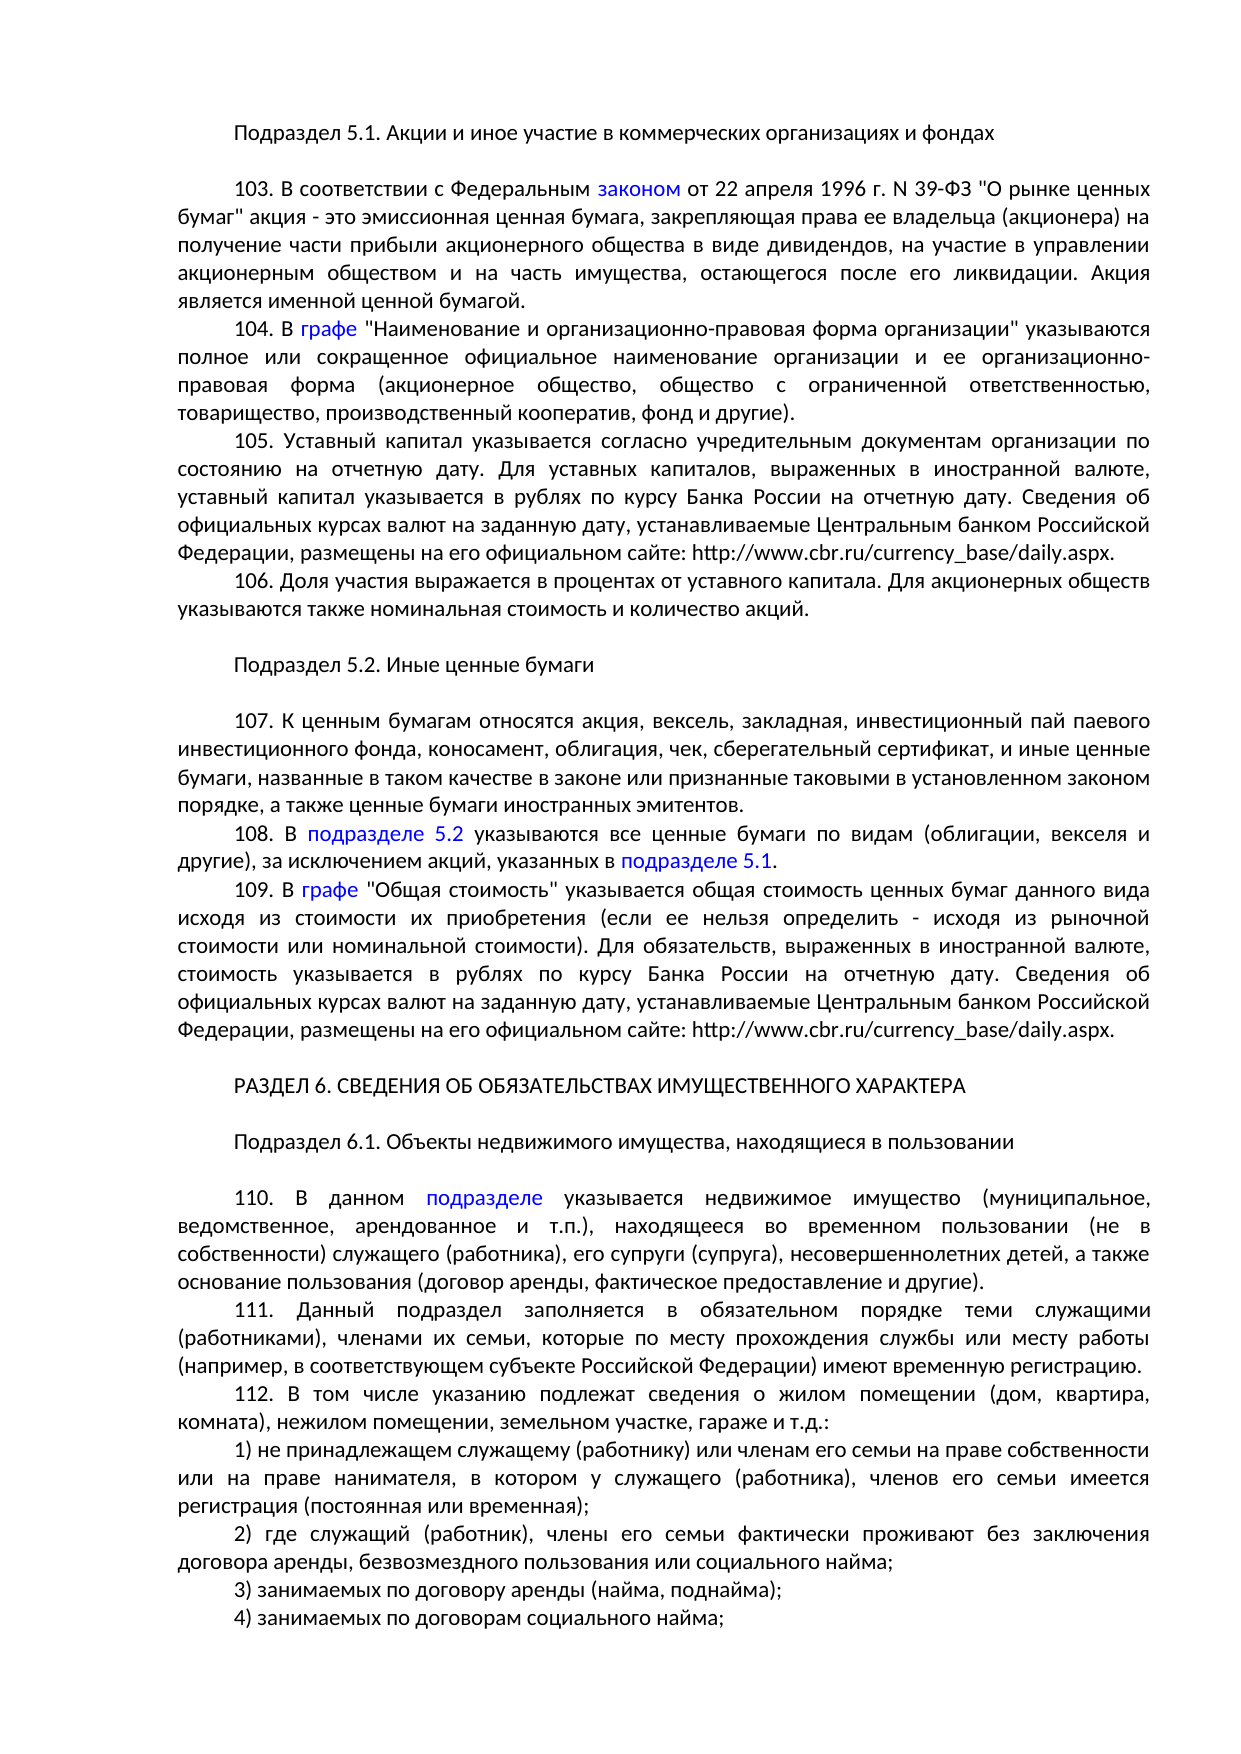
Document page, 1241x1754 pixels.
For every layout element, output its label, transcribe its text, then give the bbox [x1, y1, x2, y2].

text 105. Уставный капитал указывается согласно учредительным документам организации по состоянию на отчетную дату. Для уставных капиталов, выраженных в иностранной валюте, уставный капитал указывается в рублях по курсу Банка России на отчетную дату. Сведения об официальных курсах валют на заданную дату, устанавливаемые Центральным банком Российской Федерации, размещены на его официальном сайте: http://www.cbr.ru/currency_base/daily.aspx. [177, 426, 1152, 566]
text 110. В данном подразделе указывается недвижимое имущество (муниципальное, ведомственное, арендованное и т.п.), находящееся во временном пользовании (не в собственности) служащего (работника), его супруги (супруга), несовершеннолетних детей, а также основание пользования (договор аренды, фактическое предоставление и другие). [177, 1183, 1152, 1295]
text Подраздел 5.2. Иные ценные бумаги [177, 651, 1152, 678]
text 112. В том числе указанию подлежат сведения о жилом помещении (дом, квартира, комната), нежилом помещении, земельном участке, гараже и т.д.: [177, 1379, 1152, 1435]
text 103. В соответствии с Федеральным законом от 22 апреля 1996 г. N 39-ФЗ "О рынке ценных бумаг" акция - это эмиссионная ценная бумага, закрепляющая права ее владельца (акционера) на получение части прибыли акционерного общества в виде дивидендов, на участие в управлении акционерным обществом и на часть имущества, остающегося после его ликвидации. Акция является именной ценной бумагой. [177, 174, 1152, 314]
text 3) занимаемых по договору аренды (найма, поднайма); [177, 1575, 1152, 1603]
text 109. В графе "Общая стоимость" указывается общая стоимость ценных бумаг данного вида исходя из стоимости их приобретения (если ее нельзя определить - исходя из рыночной стоимости или номинальной стоимости). Для обязательств, выраженных в иностранной валюте, стоимость указывается в рублях по курсу Банка России на отчетную дату. Сведения об официальных курсах валют на заданную дату, устанавливаемые Центральным банком Российской Федерации, размещены на его официальном сайте: http://www.cbr.ru/currency_base/daily.aspx. [177, 875, 1152, 1043]
text Подраздел 6.1. Объекты недвижимого имущества, находящиеся в пользовании [177, 1127, 1152, 1155]
text 2) где служащий (работник), члены его семьи фактически проживают без заключения договора аренды, безвозмездного пользования или социального найма; [177, 1519, 1152, 1575]
text 111. Данный подраздел заполняется в обязательном порядке теми служащими (работниками), членами их семьи, которые по месту прохождения службы или месту работы (например, в соответствующем субъекте Российской Федерации) имеют временную регистрацию. [177, 1295, 1152, 1379]
text РАЗДЕЛ 6. СВЕДЕНИЯ ОБ ОБЯЗАТЕЛЬСТВАХ ИМУЩЕСТВЕННОГО ХАРАКТЕРА [177, 1071, 1152, 1099]
text 107. К ценным бумагам относятся акция, вексель, закладная, инвестиционный пай паевого инвестиционного фонда, коносамент, облигация, чек, сберегательный сертификат, и иные ценные бумаги, названные в таком качестве в законе или признанные таковыми в установленном законом порядке, а также ценные бумаги иностранных эмитентов. [177, 707, 1152, 819]
text Подраздел 5.1. Акции и иное участие в коммерческих организациях и фондах [177, 118, 1152, 146]
text 1) не принадлежащем служащему (работнику) или членам его семьи на праве собственности или на праве нанимателя, в котором у служащего (работника), членов его семьи имеется регистрация (постоянная или временная); [177, 1435, 1152, 1519]
text 4) занимаемых по договорам социального найма; [177, 1603, 1152, 1631]
text 106. Доля участия выражается в процентах от уставного капитала. Для акционерных обществ указываются также номинальная стоимость и количество акций. [177, 566, 1152, 622]
text 104. В графе "Наименование и организационно-правовая форма организации" указываются полное или сокращенное официальное наименование организации и ее организационно-правовая форма (акционерное общество, общество с ограниченной ответственностью, товарищество, производственный кооператив, фонд и другие). [177, 314, 1152, 426]
text 108. В подразделе 5.2 указываются все ценные бумаги по видам (облигации, векселя и другие), за исключением акций, указанных в подразделе 5.1. [177, 819, 1152, 875]
